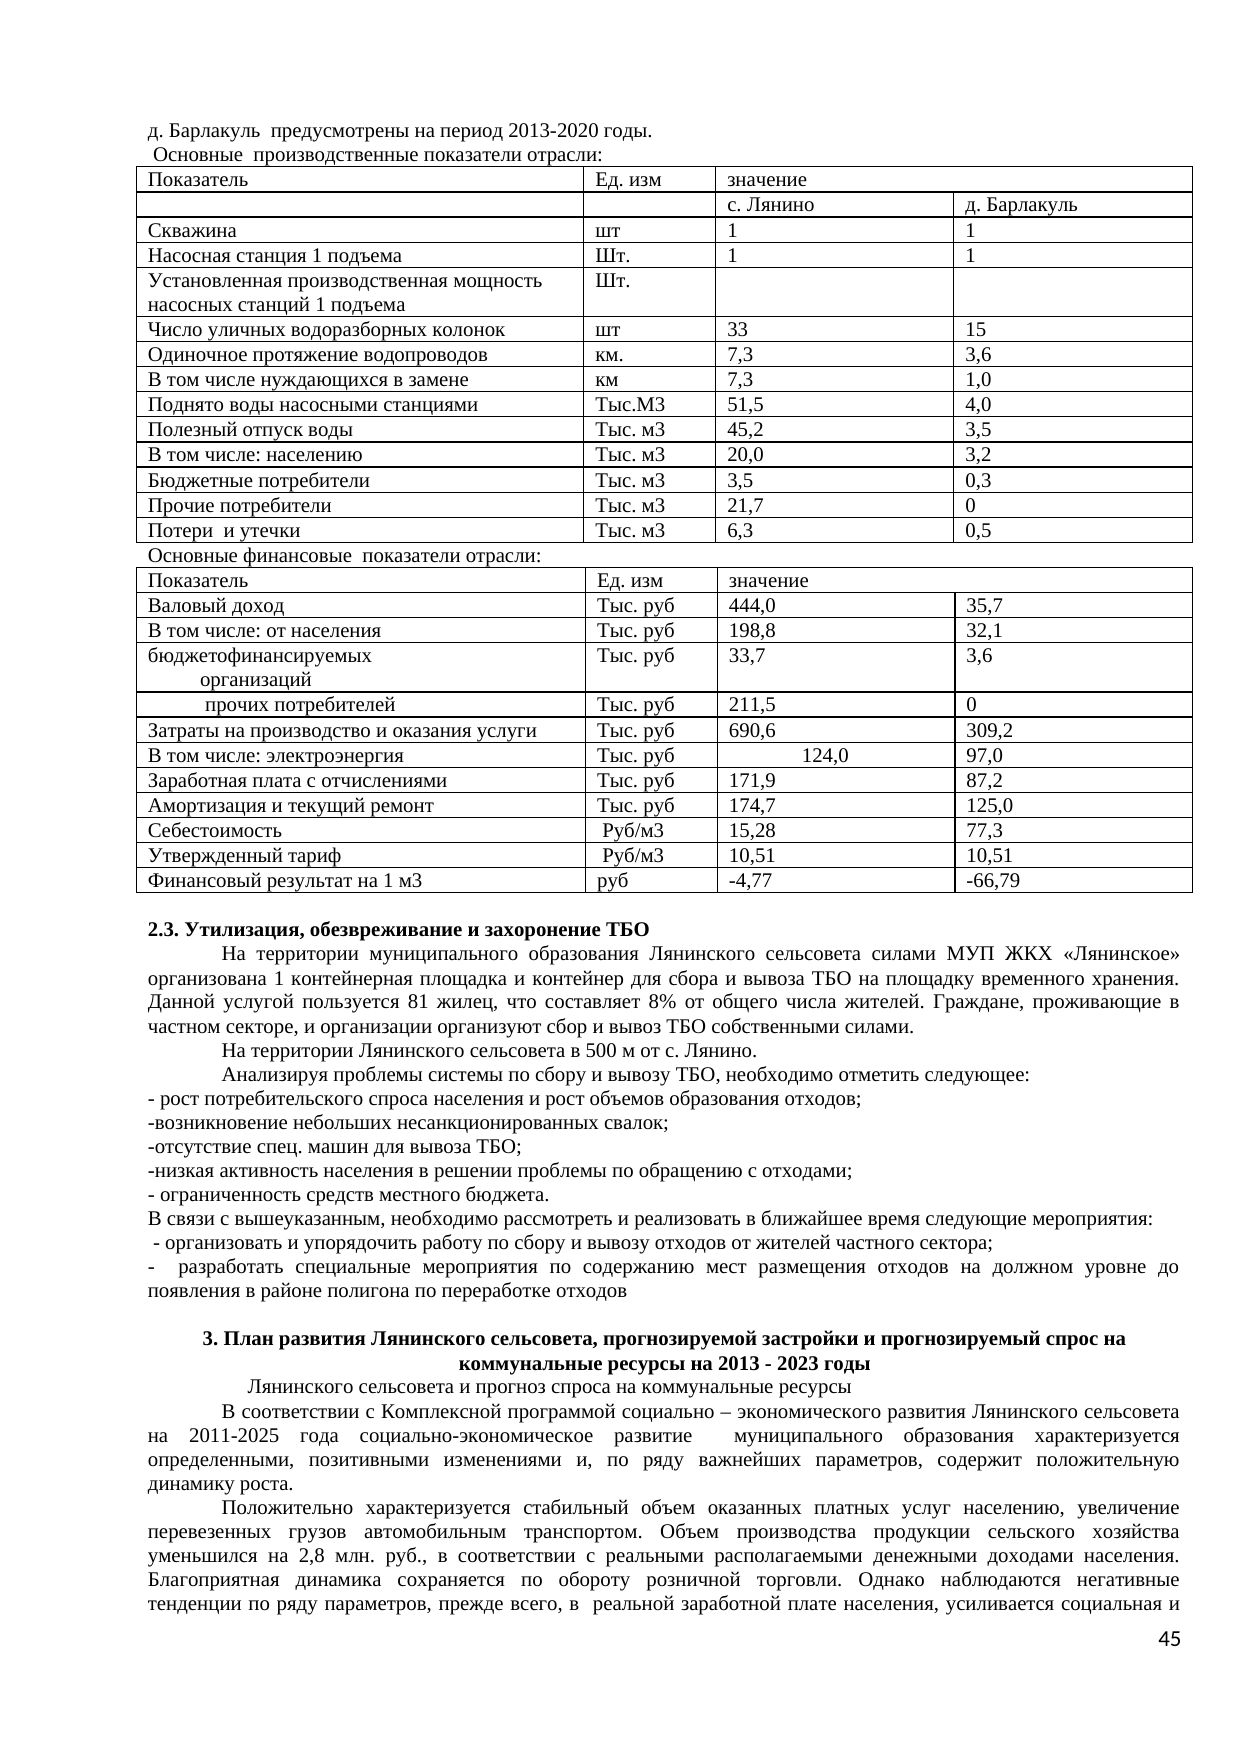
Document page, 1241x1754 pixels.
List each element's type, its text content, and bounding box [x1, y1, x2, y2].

table_cell Число уличных водоразборных колонок [137, 317, 583, 341]
table_cell д. Барлакуль [954, 193, 1192, 216]
table_cell Тыс. руб [586, 718, 717, 742]
table_header Ед. изм [586, 568, 717, 592]
table_cell -4,77 [718, 868, 954, 892]
table_cell Шт. [584, 268, 715, 316]
table_cell В том числе: электроэнергия [137, 743, 585, 767]
table_header Ед. изм [584, 167, 715, 191]
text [148, 118, 1181, 142]
table_cell Тыс. м3 [584, 468, 715, 492]
text - разработать специальные мероприятия по содержанию мест размещения отходов на должном уровне до появления в районе полигона по переработке отходов [148, 1254, 1181, 1302]
table_cell В том числе нуждающихся в замене [137, 367, 583, 391]
table_cell Заработная плата с отчислениями [137, 768, 585, 792]
table_cell Насосная станция 1 подъема [137, 243, 583, 267]
table_cell [954, 268, 1192, 316]
table_cell 174,7 [718, 793, 954, 817]
table_cell 3,6 [954, 342, 1192, 366]
table_cell 15,28 [718, 818, 954, 842]
table_cell 1,0 [954, 367, 1192, 391]
table_cell Полезный отпуск воды [137, 417, 583, 441]
table_cell Финансовый результат на [137, 868, 585, 892]
table_cell 0,5 [954, 518, 1192, 542]
table_cell Тыс. м3 [584, 493, 715, 517]
table_cell 1 [954, 243, 1192, 267]
table_cell шт [584, 317, 715, 341]
table_cell 20,0 [716, 443, 953, 466]
table_cell 51,5 [716, 392, 953, 416]
table_cell 32,1 [956, 618, 1192, 642]
text 2.3. Утилизация, обезвреживание и захоронение ТБО [148, 917, 1181, 941]
table_cell км. [584, 342, 715, 366]
text -возникновение небольших несанкционированных свалок; [148, 1110, 1181, 1134]
text На территории Лянинского сельсовета в от с. Лянино. [148, 1038, 1181, 1062]
table_cell км [584, 367, 715, 391]
table_cell Себестоимость [137, 818, 585, 842]
table_cell [584, 193, 715, 216]
table_cell 35,7 [956, 593, 1192, 617]
table_cell Потери и утечки [137, 518, 583, 542]
table_cell шт [584, 218, 715, 242]
table_cell Тыс. руб [586, 618, 717, 642]
table_cell [716, 268, 953, 316]
table_cell 6,3 [716, 518, 953, 542]
text На территории муниципального образования Лянинского сельсовета силами МУП ЖКХ «Лянинское» организована 1 контейнерная площадка и контейнер для сбора и вывоза ТБО на площадку временного хранения. Данной услугой пользуется 81 жилец, что составляет 8% от общего числа жителей. Граждане, проживающие в частном секторе, и организации организуют сбор и вывоз ТБО собственными силами. [148, 941, 1181, 1038]
table_cell с. Лянино [716, 193, 953, 216]
text -низкая активность населения в решении проблемы по обращению с отходами; [148, 1158, 1181, 1182]
table_cell -66,79 [956, 868, 1192, 892]
table_cell прочих потребителей [137, 693, 585, 716]
text В связи с вышеуказанным, необходимо рассмотреть и реализовать в ближайшее время следующие мероприятия: [148, 1206, 1181, 1230]
table_cell Затраты на производство и оказания услуги [137, 718, 585, 742]
table_cell 15 [954, 317, 1192, 341]
table_header Показатель [137, 167, 583, 191]
table_cell Бюджетные потребители [137, 468, 583, 492]
table_cell Прочие потребители [137, 493, 583, 517]
table_cell 3,5 [716, 468, 953, 492]
text Анализируя проблемы системы по сбору и вывозу ТБО, необходимо отметить следующее: [148, 1062, 1181, 1086]
table_cell Шт. [584, 243, 715, 267]
text - ограниченность средств местного бюджета. [148, 1182, 1181, 1206]
text 3. План развития Лянинского сельсовета, прогнозируемой застройки и прогнозируемый спрос на коммунальные ресурсы на 2013 - 2023 годы [148, 1326, 1181, 1374]
table_cell Тыс. м3 [584, 518, 715, 542]
table_cell Утвержденный тариф [137, 843, 585, 867]
table_cell 171,9 [718, 768, 954, 792]
table_cell Руб/м3 [586, 818, 717, 842]
table_cell Установленная производственная мощность насосных станций 1 подъема [137, 268, 583, 316]
table_cell 3,5 [954, 417, 1192, 441]
table_cell 3,6 [956, 643, 1192, 691]
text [148, 1495, 1181, 1615]
table_cell 125,0 [956, 793, 1192, 817]
table_cell Руб/м3 [586, 843, 717, 867]
table_cell Валовый доход [137, 593, 585, 617]
table_cell В том числе: населению [137, 443, 583, 466]
table_header значение [716, 167, 1192, 191]
table_cell 87,2 [956, 768, 1192, 792]
table_cell Тыс. руб [586, 793, 717, 817]
table_cell 690,6 [718, 718, 954, 742]
table_cell Тыс. руб [586, 593, 717, 617]
table_header значение [718, 568, 1192, 592]
table_cell руб [586, 868, 717, 892]
table_cell 7,3 [716, 367, 953, 391]
text Основные производственные показатели отрасли: [148, 142, 1181, 166]
table_cell Тыс. м3 [584, 417, 715, 441]
table_cell Тыс. руб [586, 693, 717, 716]
table_cell 45,2 [716, 417, 953, 441]
table_cell 1 [954, 218, 1192, 242]
table_cell Тыс.М3 [584, 392, 715, 416]
text - рост потребительского спроса населения и рост объемов образования отходов; [148, 1086, 1181, 1110]
text В соответствии с Комплексной программой социально – экономического развития Лянинского сельсовета на 2011-2025 года социально-экономическое развитие муниципального образования характеризуется определенными, позитивными изменениями и, по ряду важнейших параметров, содержит положительную динамику роста. [148, 1398, 1181, 1495]
table_cell 0 [956, 693, 1192, 716]
table_cell 77,3 [956, 818, 1192, 842]
table_cell 124,0 [718, 743, 954, 767]
table_cell 7,3 [716, 342, 953, 366]
table_cell 97,0 [956, 743, 1192, 767]
table_cell 21,7 [716, 493, 953, 517]
table_cell 10,51 [718, 843, 954, 867]
text Основные финансовые показатели отрасли: [148, 543, 1181, 567]
table_cell 309,2 [956, 718, 1192, 742]
table_cell бюджетофинансируемых организаций [137, 643, 585, 691]
table_cell В том числе: от населения [137, 618, 585, 642]
text -отсутствие спец. машин для вывоза ТБО; [148, 1134, 1181, 1158]
text - организовать и упорядочить работу по сбору и вывозу отходов от жителей частного сектора; [148, 1230, 1181, 1254]
table_cell 33 [716, 317, 953, 341]
table_cell Скважина [137, 218, 583, 242]
table_header Показатель [137, 568, 585, 592]
table_cell 1 [716, 218, 953, 242]
table_cell 444,0 [718, 593, 954, 617]
table_cell 33,7 [718, 643, 954, 691]
table_cell 0 [954, 493, 1192, 517]
table_cell [137, 193, 583, 216]
table_cell 10,51 [956, 843, 1192, 867]
table_cell Тыс. руб [586, 643, 717, 691]
table_cell Амортизация и текущий ремонт [137, 793, 585, 817]
table_cell Тыс. м3 [584, 443, 715, 466]
table_cell 3,2 [954, 443, 1192, 466]
table_cell 4,0 [954, 392, 1192, 416]
table_cell 0,3 [954, 468, 1192, 492]
table_cell 211,5 [718, 693, 954, 716]
table_cell Тыс. руб [586, 743, 717, 767]
text Лянинского сельсовета и прогноз спроса на коммунальные ресурсы [148, 1374, 1181, 1398]
table_cell Тыс. руб [586, 768, 717, 792]
table_cell 1 [716, 243, 953, 267]
table_cell 198,8 [718, 618, 954, 642]
table_cell Одиночное протяжение водопроводов [137, 342, 583, 366]
table_cell Поднято воды насосными станциями [137, 392, 583, 416]
